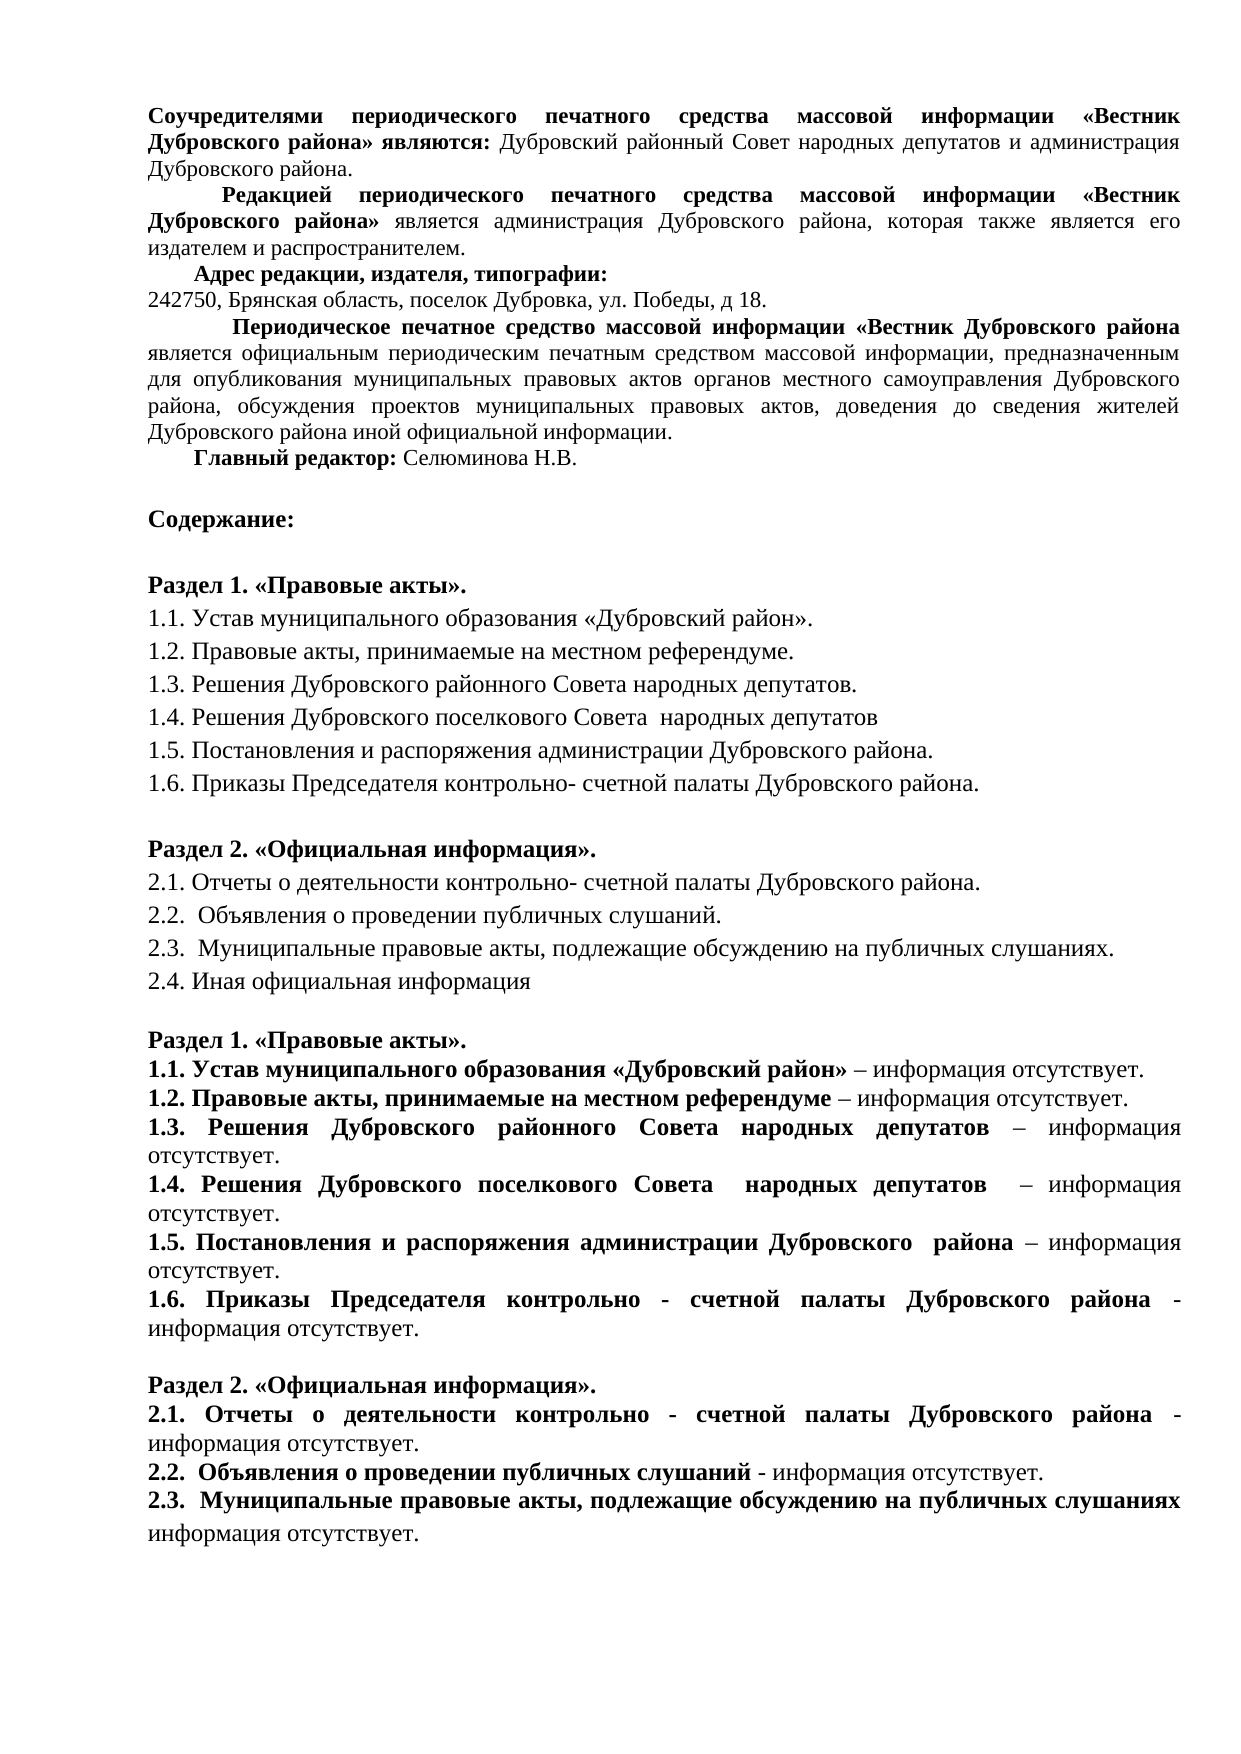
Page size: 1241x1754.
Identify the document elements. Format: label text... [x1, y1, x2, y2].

text 2.2. Объявления о проведении публичных слушаний - информация отсутствует. [148, 1457, 1181, 1486]
text Раздел 2. «Официальная информация». [148, 834, 1181, 863]
text 2.1. Отчеты о деятельности контрольно - счетной палаты Дубровского района - информация отсутствует. [148, 1399, 1181, 1457]
text 2.4. Иная официальная информация [148, 966, 1181, 995]
text 2.2. Объявления о проведении публичных слушаний. [148, 900, 1181, 929]
text 242750, Брянская область, поселок Дубровка, ул. Победы, д 18. [148, 286, 1181, 313]
text 1.6. Приказы Председателя контрольно - счетной палаты Дубровского района - информация отсутствует. [148, 1284, 1181, 1342]
text Раздел 1. «Правовые акты». [148, 1026, 1181, 1054]
text 1.5. Постановления и распоряжения администрации Дубровского района – информация отсутствует. [148, 1227, 1181, 1284]
text 1.1. Устав муниципального образования «Дубровский район». [148, 603, 1181, 632]
text 1.4. Решения Дубровского поселкового Совета народных депутатов [148, 702, 1181, 731]
text Периодическое печатное средство массовой информации «Вестник Дубровского района является официальным периодическим печатным средством массовой информации, предназначенным для опубликования муниципальных правовых актов органов местного самоуправления Дубровского района, обсуждения проектов муниципальных правовых актов, доведения до сведения жителей Дубровского района иной официальной информации. [148, 313, 1181, 444]
text 1.3. Решения Дубровского районного Совета народных депутатов. [148, 669, 1181, 698]
text 1.4. Решения Дубровского поселкового Совета народных депутатов – информация отсутствует. [148, 1169, 1181, 1227]
text Главный редактор: Селюминова Н.В. [148, 444, 1181, 471]
text Соучредителями периодического печатного средства массовой информации «Вестник Дубровского района» являются: Дубровский районный Совет народных депутатов и администрация Дубровского района. [148, 102, 1181, 181]
text 1.5. Постановления и распоряжения администрации Дубровского района. [148, 735, 1181, 764]
text 1.6. Приказы Председателя контрольно- счетной палаты Дубровского района. [148, 768, 1181, 797]
text 1.2. Правовые акты, принимаемые на местном референдуме. [148, 636, 1181, 665]
text 1.2. Правовые акты, принимаемые на местном референдуме – информация отсутствует. [148, 1083, 1181, 1112]
text 2.3. Муниципальные правовые акты, подлежащие обсуждению на публичных слушаниях. [148, 933, 1181, 962]
text Содержание: [148, 504, 1181, 533]
text 2.1. Отчеты о деятельности контрольно- счетной палаты Дубровского района. [148, 867, 1181, 896]
text Раздел 1. «Правовые акты». [148, 570, 1181, 599]
text 1.3. Решения Дубровского районного Совета народных депутатов – информация отсутствует. [148, 1112, 1181, 1169]
text Раздел 2. «Официальная информация». [148, 1371, 1181, 1399]
text Редакцией периодического печатного средства массовой информации «Вестник Дубровского района» является администрация Дубровского района, которая также является его издателем и распространителем. [148, 181, 1181, 260]
text 2.3. Муниципальные правовые акты, подлежащие обсуждению на публичных слушаниях информация отсутствует. [148, 1486, 1181, 1548]
text Адрес редакции, издателя, типографии: [148, 260, 1181, 286]
text 1.1. Устав муниципального образования «Дубровский район» – информация отсутствует. [148, 1054, 1181, 1083]
